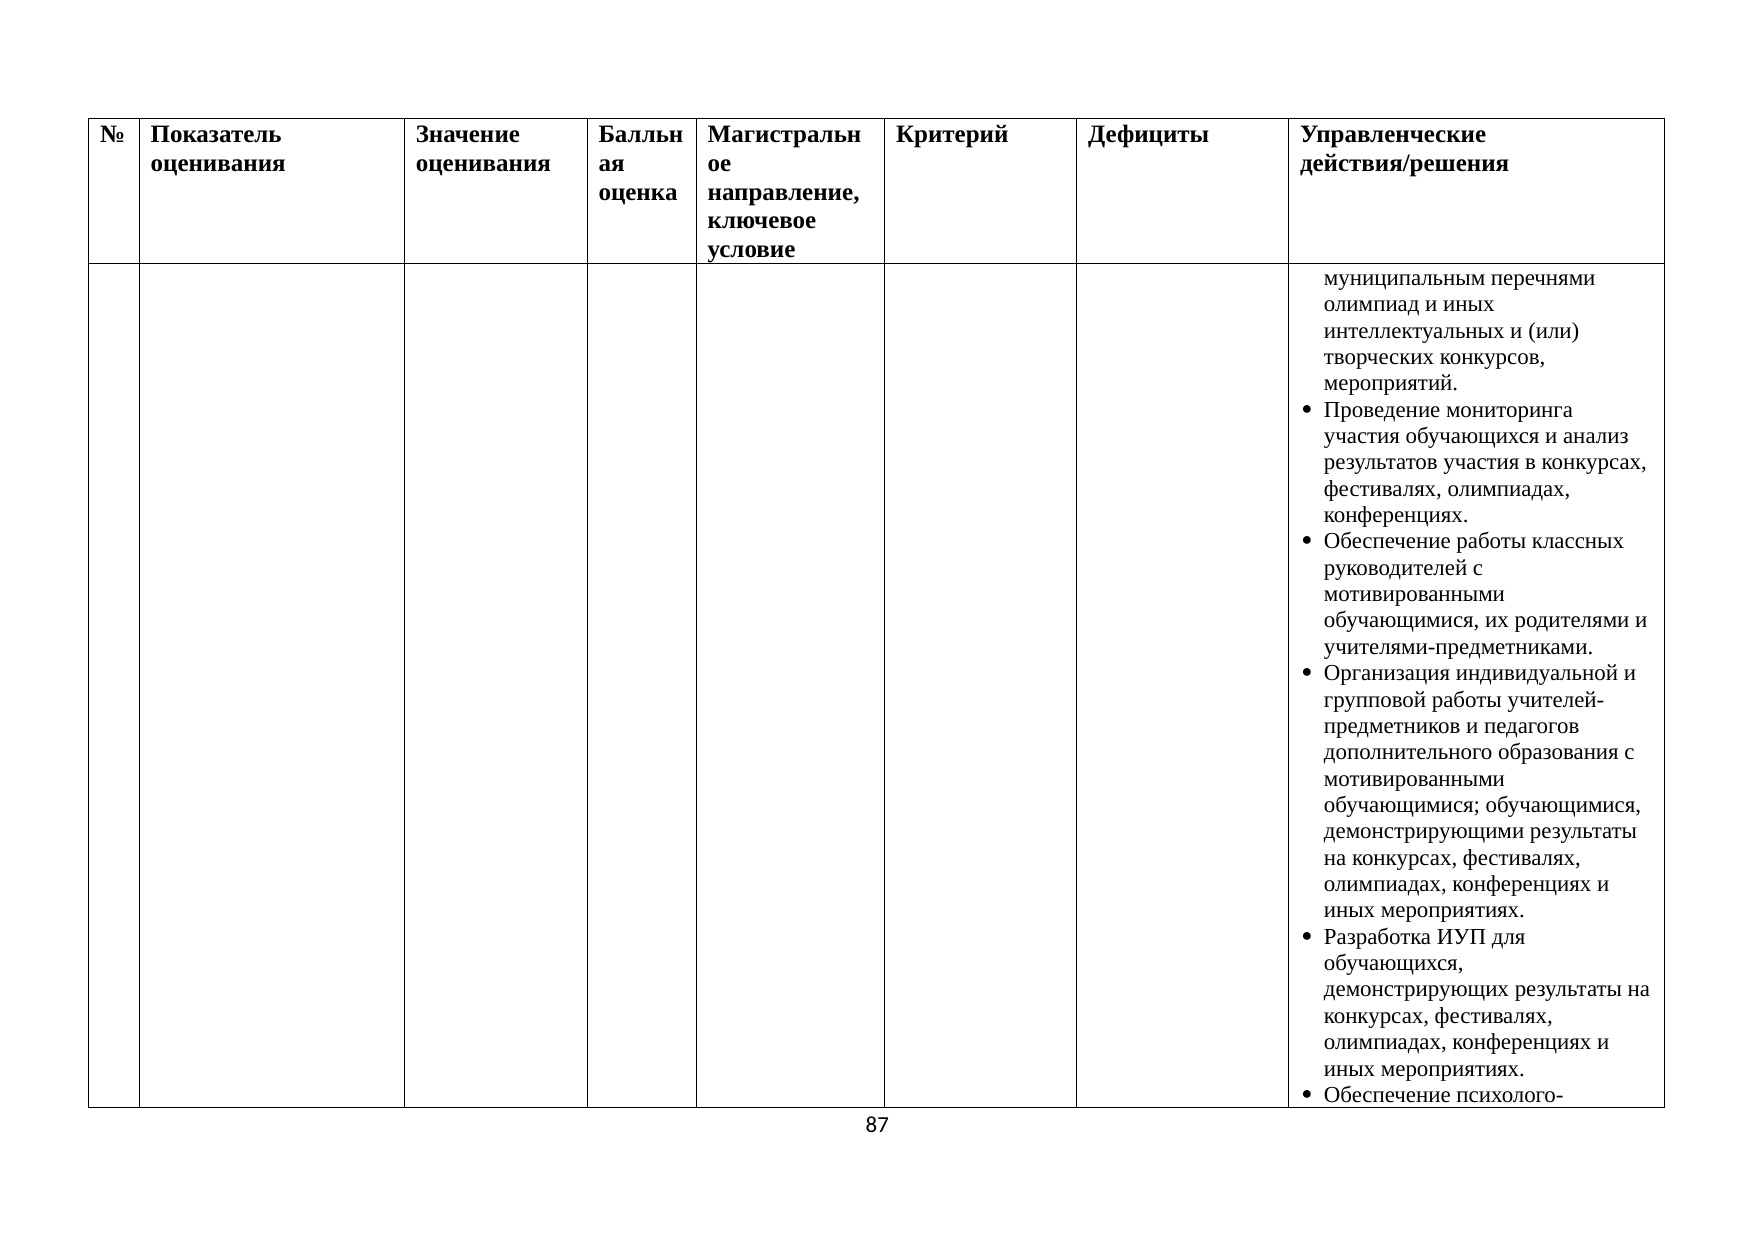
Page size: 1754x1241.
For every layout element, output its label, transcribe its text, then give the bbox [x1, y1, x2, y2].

table_header Дефициты [1077, 119, 1288, 263]
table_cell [1077, 264, 1288, 1107]
table_header Критерий [885, 119, 1076, 263]
table_header Показатель оценивания [140, 119, 404, 263]
table_header Значение оценивания [405, 119, 587, 263]
table_header Магистральное направление, ключевое условие [697, 119, 884, 263]
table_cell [1289, 264, 1664, 1107]
table_header Балльная оценка [588, 119, 696, 263]
table_header Управленческие действия/решения [1289, 119, 1664, 263]
table_header № [89, 119, 139, 263]
